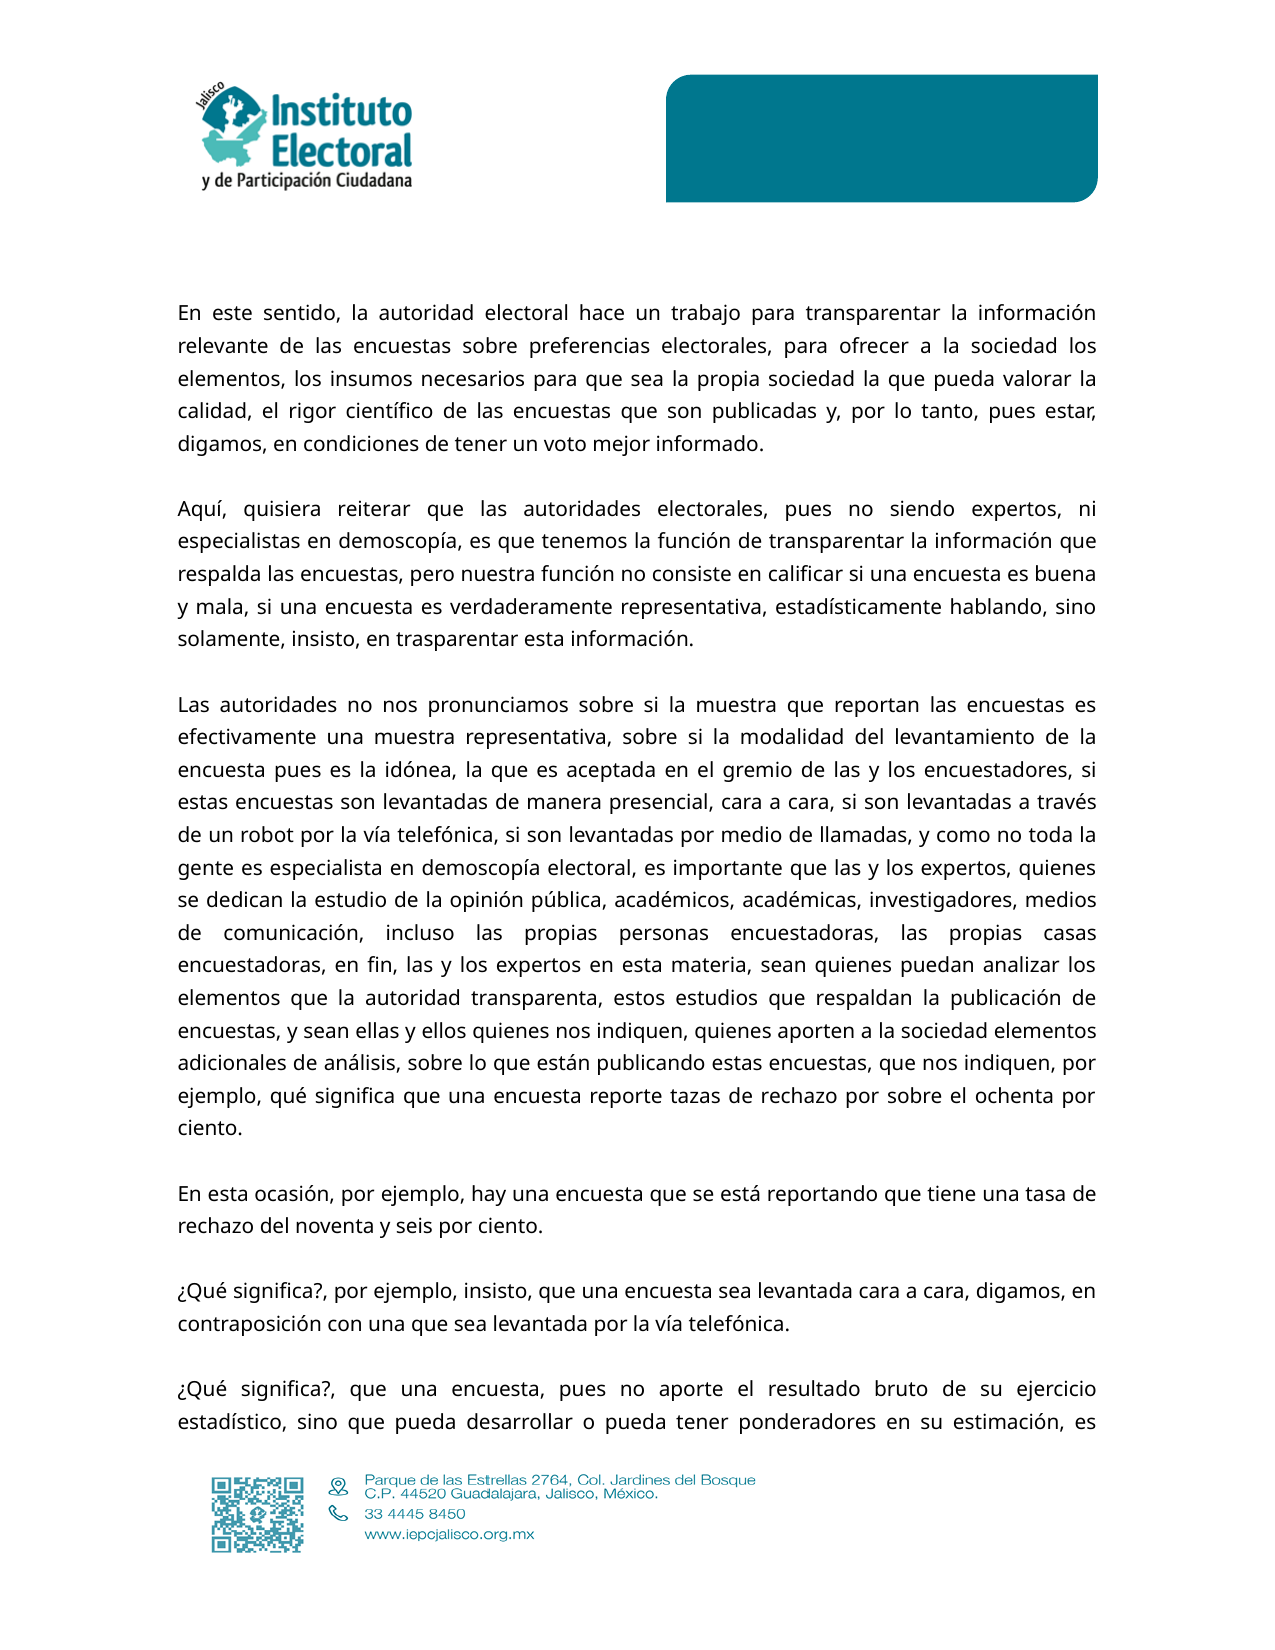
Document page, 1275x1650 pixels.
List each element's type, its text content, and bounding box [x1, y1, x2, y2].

text Las autoridades no nos pronunciamos sobre si la muestra que reportan las encuestas es efectivamente una muestra representativa, sobre si la modalidad del levantamiento de la encuesta pues es la idónea, la que es aceptada en el gremio de las y los encuestadores, si estas encuestas son levantadas de manera presencial, cara a cara, si son levantadas a través de un robot por la vía telefónica, si son levantadas por medio de llamadas, y como no toda la gente es especialista en demoscopía electoral, es importante que las y los expertos, quienes se dedican la estudio de la opinión pública, académicos, académicas, investigadores, medios de comunicación, incluso las propias personas encuestadoras, las propias casas encuestadoras, en fin, las y los expertos en esta materia, sean quienes puedan analizar los elementos que la autoridad transparenta, estos estudios que respaldan la publicación de encuestas, y sean ellas y ellos quienes nos indiquen, quienes aporten a la sociedad elementos adicionales de análisis, sobre lo que están publicando estas encuestas, que nos indiquen, por ejemplo, qué significa que una encuesta reporte tazas de rechazo por sobre el ochenta por ciento. [177, 690, 1098, 1142]
text En esta ocasión, por ejemplo, hay una encuesta que se está reportando que tiene una tasa de rechazo del noventa y seis por ciento. [177, 1179, 1098, 1240]
text Aquí, quisiera reiterar que las autoridades electorales, pues no siendo expertos, ni especialistas en demoscopía, es que tenemos la función de transparentar la información que respalda las encuestas, pero nuestra función no consiste en calificar si una encuesta es buena y mala, si una encuesta es verdaderamente representativa, estadísticamente hablando, sino solamente, insisto, en trasparentar esta información. [177, 494, 1098, 653]
text ¿Qué significa?, por ejemplo, insisto, que una encuesta sea levantada cara a cara, digamos, en contraposición con una que sea levantada por la vía telefónica. [177, 1277, 1098, 1338]
text En este sentido, la autoridad electoral hace un trabajo para transparentar la información relevante de las encuestas sobre preferencias electorales, para ofrecer a la sociedad los elementos, los insumos necesarios para que sea la propia sociedad la que pueda valorar la calidad, el rigor científico de las encuestas que son publicadas y, por lo tanto, pues estar, digamos, en condiciones de tener un voto mejor informado. [177, 298, 1098, 457]
picture [188, 73, 429, 203]
picture [188, 1454, 788, 1572]
